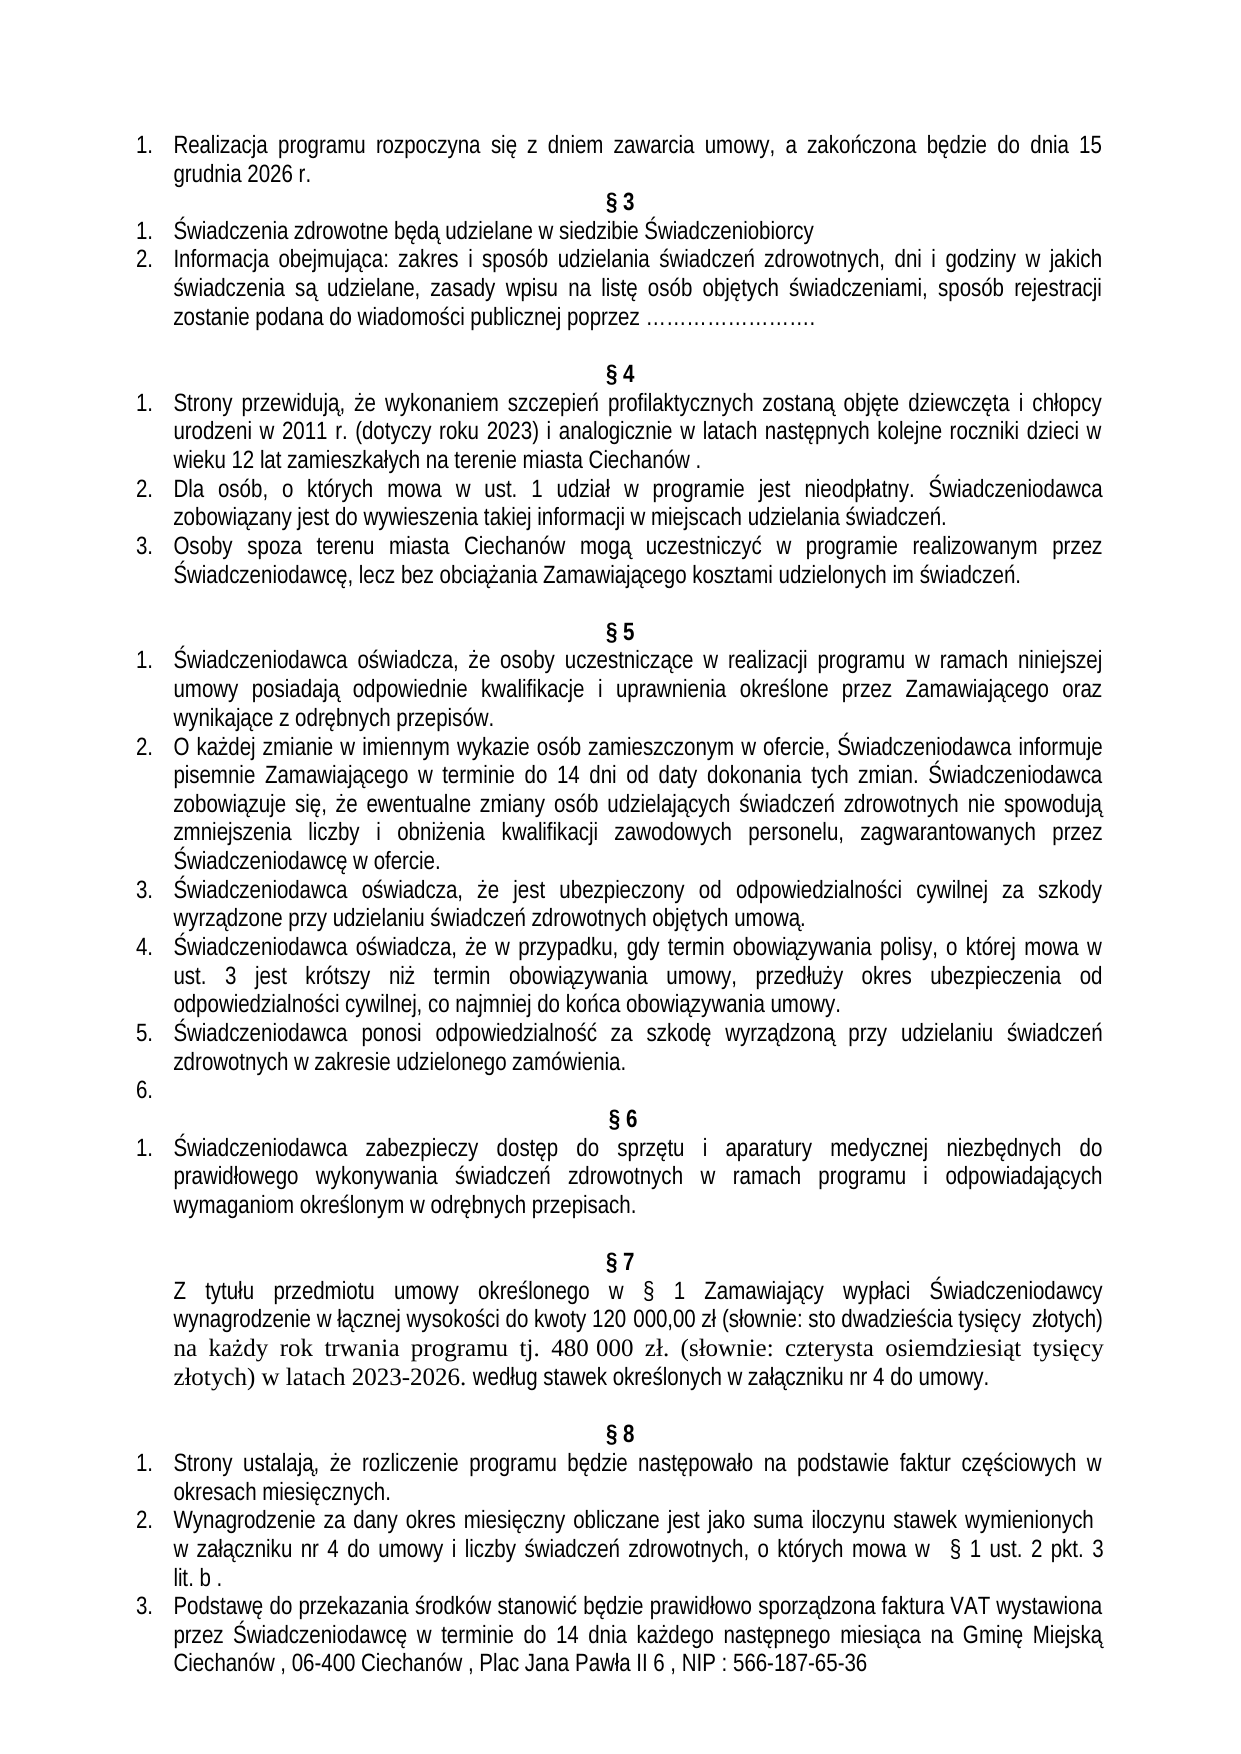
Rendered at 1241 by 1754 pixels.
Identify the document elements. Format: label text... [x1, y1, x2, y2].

text § 6 [136, 1104, 1104, 1132]
list Strony przewidują, że wykonaniem szczepień profilaktycznych zostaną objęte dziewczęta i chłopcy urodzeni w 2011 r. (dotyczy roku 2023) i analogicznie w latach następnych kolejne roczniki dzieci w wieku 12 lat zamieszkałych na terenie miasta Ciechanów . [136, 388, 1104, 474]
list Podstawę do przekazania środków stanowić będzie prawidłowo sporządzona faktura VAT wystawiona przez Świadczeniodawcę w terminie do 14 dnia każdego następnego miesiąca na Gminę Miejską Ciechanów , 06-400 Ciechanów , Plac Jana Pawła II 6 , NIP : 566-187-65-36 [136, 1591, 1104, 1677]
text § 3 [136, 187, 1104, 216]
list Świadczeniodawca zabezpieczy dostęp do sprzętu i aparatury medycznej niezbędnych do prawidłowego wykonywania świadczeń zdrowotnych w ramach programu i odpowiadających wymaganiom określonym w odrębnych przepisach. [136, 1132, 1104, 1218]
list Świadczeniodawca oświadcza, że osoby uczestniczące w realizacji programu w ramach niniejszej umowy posiadają odpowiednie kwalifikacje i uprawnienia określone przez Zamawiającego oraz wynikające z odrębnych przepisów. [136, 646, 1104, 731]
list Wynagrodzenie za dany okres miesięczny obliczane jest jako suma iloczynu stawek wymienionych w załączniku nr 4 do umowy i liczby świadczeń zdrowotnych, o których mowa w § 1 ust. 2 pkt. 3 lit. b . [136, 1505, 1104, 1591]
subtitle Realizacja programu rozpoczyna się z dniem zawarcia umowy, a zakończona będzie do dnia 15 grudnia 2026 r. [136, 130, 1104, 187]
text Z tytułu przedmiotu umowy określonego w § 1 Zamawiający wypłaci Świadczeniodawcy wynagrodzenie w łącznej wysokości do kwoty 120 000,00 zł (słownie: sto dwadzieścia tysięcy złotych) na każdy rok trwania programu tj. 480 000 zł. (słownie: czterysta osiemdziesiąt tysięcy złotych) w latach 2023-2026. według stawek określonych w załączniku nr 4 do umowy. [173, 1276, 1104, 1391]
text § 7 [136, 1247, 1104, 1276]
list Strony ustalają, że rozliczenie programu będzie następowało na podstawie faktur częściowych w okresach miesięcznych. [136, 1448, 1104, 1505]
text § 4 [136, 359, 1104, 388]
list Informacja obejmująca: zakres i sposób udzielania świadczeń zdrowotnych, dni i godziny w jakich świadczenia są udzielane, zasady wpisu na listę osób objętych świadczeniami, sposób rejestracji zostanie podana do wiadomości publicznej poprzez ……………………. [136, 244, 1104, 330]
list Dla osób, o których mowa w ust. 1 udział w programie jest nieodpłatny. Świadczeniodawca zobowiązany jest do wywieszenia takiej informacji w miejscach udzielania świadczeń. [136, 474, 1104, 531]
list Świadczeniodawca oświadcza, że w przypadku, gdy termin obowiązywania polisy, o której mowa w ust. 3 jest krótszy niż termin obowiązywania umowy, przedłuży okres ubezpieczenia od odpowiedzialności cywilnej, co najmniej do końca obowiązywania umowy. [136, 932, 1104, 1018]
list Świadczenia zdrowotne będą udzielane w siedzibie Świadczeniobiorcy [136, 216, 1104, 244]
list O każdej zmianie w imiennym wykazie osób zamieszczonym w ofercie, Świadczeniodawca informuje pisemnie Zamawiającego w terminie do 14 dni od daty dokonania tych zmian. Świadczeniodawca zobowiązuje się, że ewentualne zmiany osób udzielających świadczeń zdrowotnych nie spowodują zmniejszenia liczby i obniżenia kwalifikacji zawodowych personelu, zagwarantowanych przez Świadczeniodawcę w ofercie. [136, 731, 1104, 875]
text § 8 [136, 1419, 1104, 1448]
list Osoby spoza terenu miasta Ciechanów mogą uczestniczyć w programie realizowanym przez Świadczeniodawcę, lecz bez obciążania Zamawiającego kosztami udzielonych im świadczeń. [136, 531, 1104, 588]
text § 5 [136, 617, 1104, 646]
list Świadczeniodawca ponosi odpowiedzialność za szkodę wyrządzoną przy udzielaniu świadczeń zdrowotnych w zakresie udzielonego zamówienia. [136, 1018, 1104, 1075]
list Świadczeniodawca oświadcza, że jest ubezpieczony od odpowiedzialności cywilnej za szkody wyrządzone przy udzielaniu świadczeń zdrowotnych objętych umową. [136, 875, 1104, 932]
